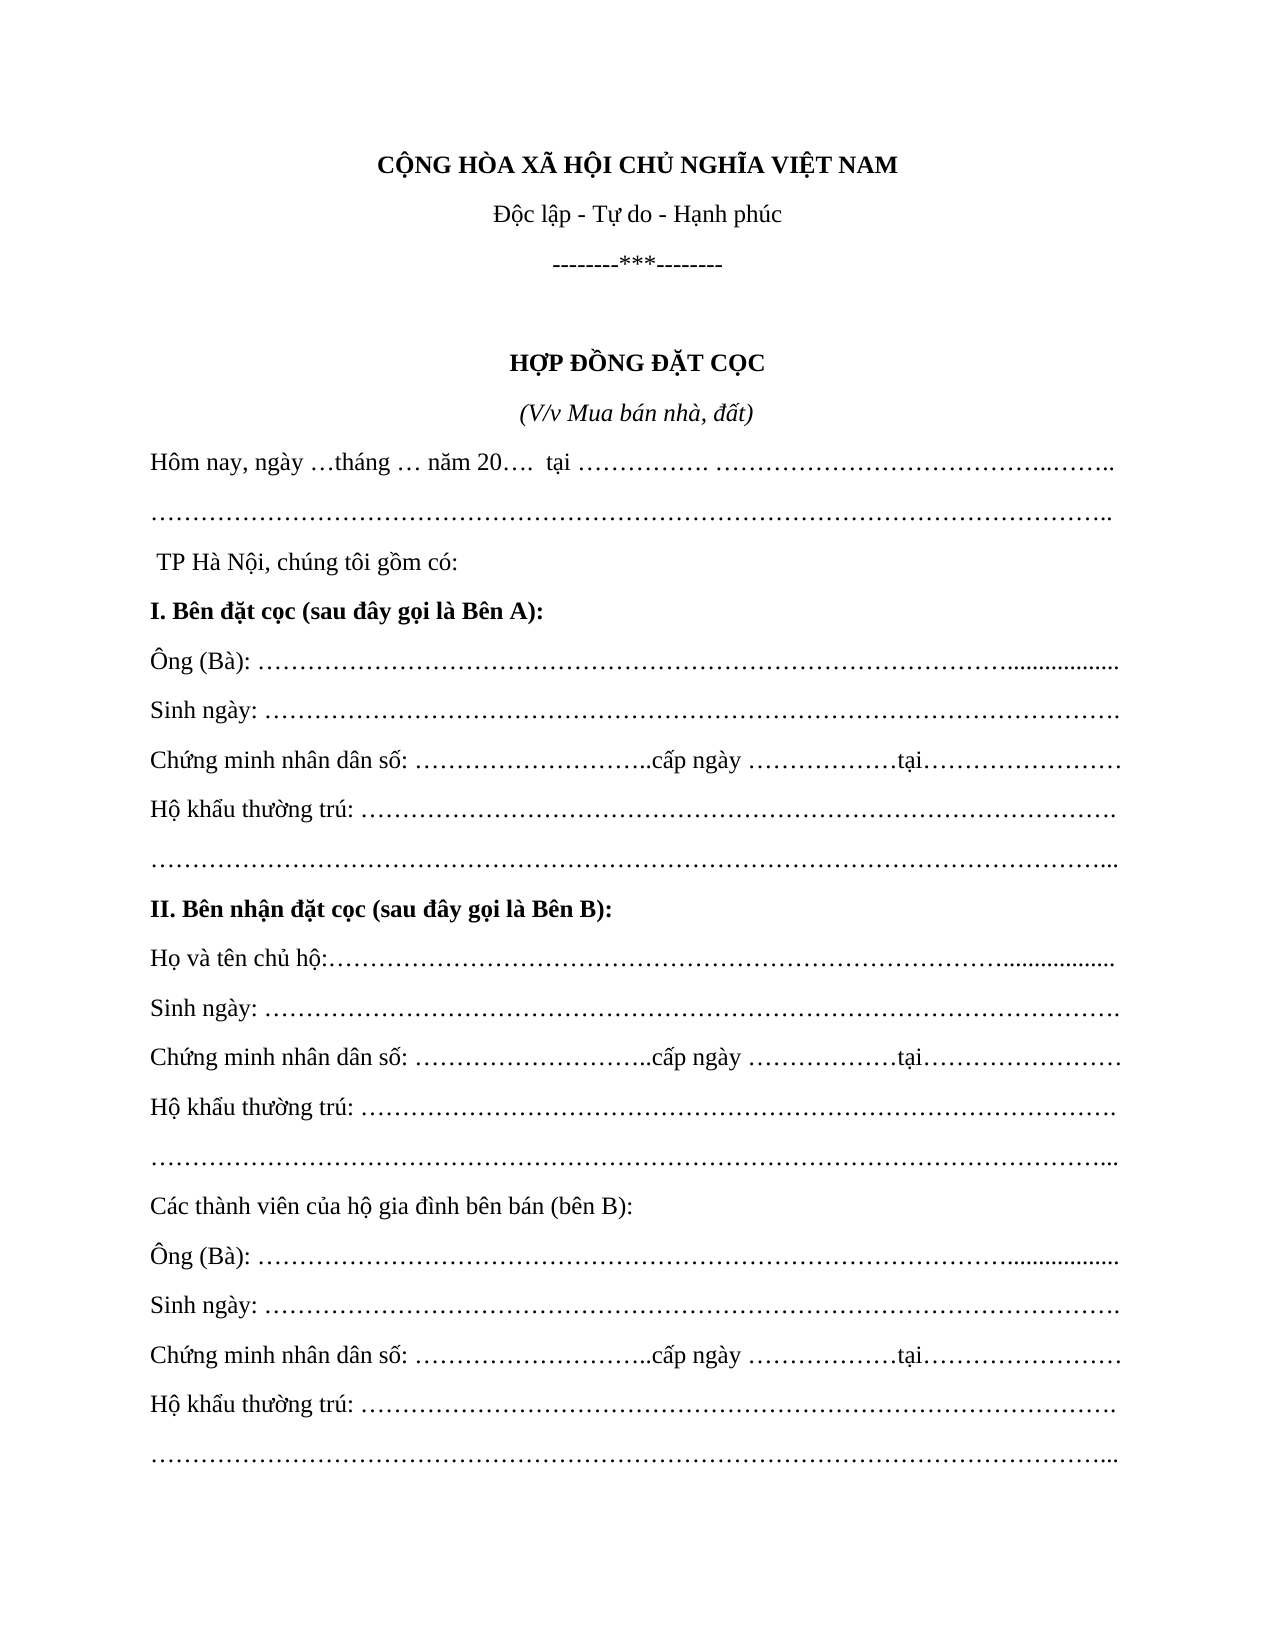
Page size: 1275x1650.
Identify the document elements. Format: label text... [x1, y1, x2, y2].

text …………………………………………………………………………………………………….. [150, 497, 1125, 526]
text Độc lập - Tự do - Hạnh phúc [150, 199, 1125, 228]
text ……………………………………………………………………………………………………... [150, 1439, 1125, 1468]
text Chứng minh nhân dân số: ………………………..cấp ngày ………………tại…………………… [150, 745, 1125, 774]
text (V/v Mua bán nhà, đất) [150, 398, 1125, 427]
text Sinh ngày: …………………………………………………………………………………………. [150, 1290, 1125, 1319]
text ……………………………………………………………………………………………………... [150, 1142, 1125, 1170]
text Các thành viên của hộ gia đình bên bán (bên B): [150, 1191, 1125, 1220]
text TP Hà Nội, chúng tôi gồm có: [150, 547, 1125, 575]
text ……………………………………………………………………………………………………... [150, 844, 1125, 873]
text CỘNG HÒA XÃ HỘI CHỦ NGHĨA VIỆT NAM [150, 150, 1125, 179]
text --------***-------- [150, 249, 1125, 278]
text Chứng minh nhân dân số: ………………………..cấp ngày ………………tại…………………… [150, 1042, 1125, 1071]
text Ông (Bà): ……………………………………………………………………………….................. [150, 1241, 1125, 1269]
text Sinh ngày: …………………………………………………………………………………………. [150, 993, 1125, 1022]
text Họ và tên chủ hộ:……………………………………………………………………….................. [150, 943, 1125, 972]
text HỢP ĐỒNG ĐẶT CỌC [150, 348, 1125, 377]
text Hộ khẩu thường trú: ………………………………………………………………………………. [150, 1092, 1125, 1121]
text Hôm nay, ngày …tháng … năm 20…. tại ……………. …………………………………..…….. [150, 447, 1125, 476]
text Hộ khẩu thường trú: ………………………………………………………………………………. [150, 794, 1125, 823]
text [150, 1340, 1125, 1369]
text II. Bên nhận đặt cọc (sau đây gọi là Bên B): [150, 894, 1125, 922]
text Ông (Bà): ……………………………………………………………………………….................. [150, 646, 1125, 674]
text Hộ khẩu thường trú: ………………………………………………………………………………. [150, 1389, 1125, 1418]
text Sinh ngày: …………………………………………………………………………………………. [150, 695, 1125, 724]
text I. Bên đặt cọc (sau đây gọi là Bên A): [150, 596, 1125, 625]
